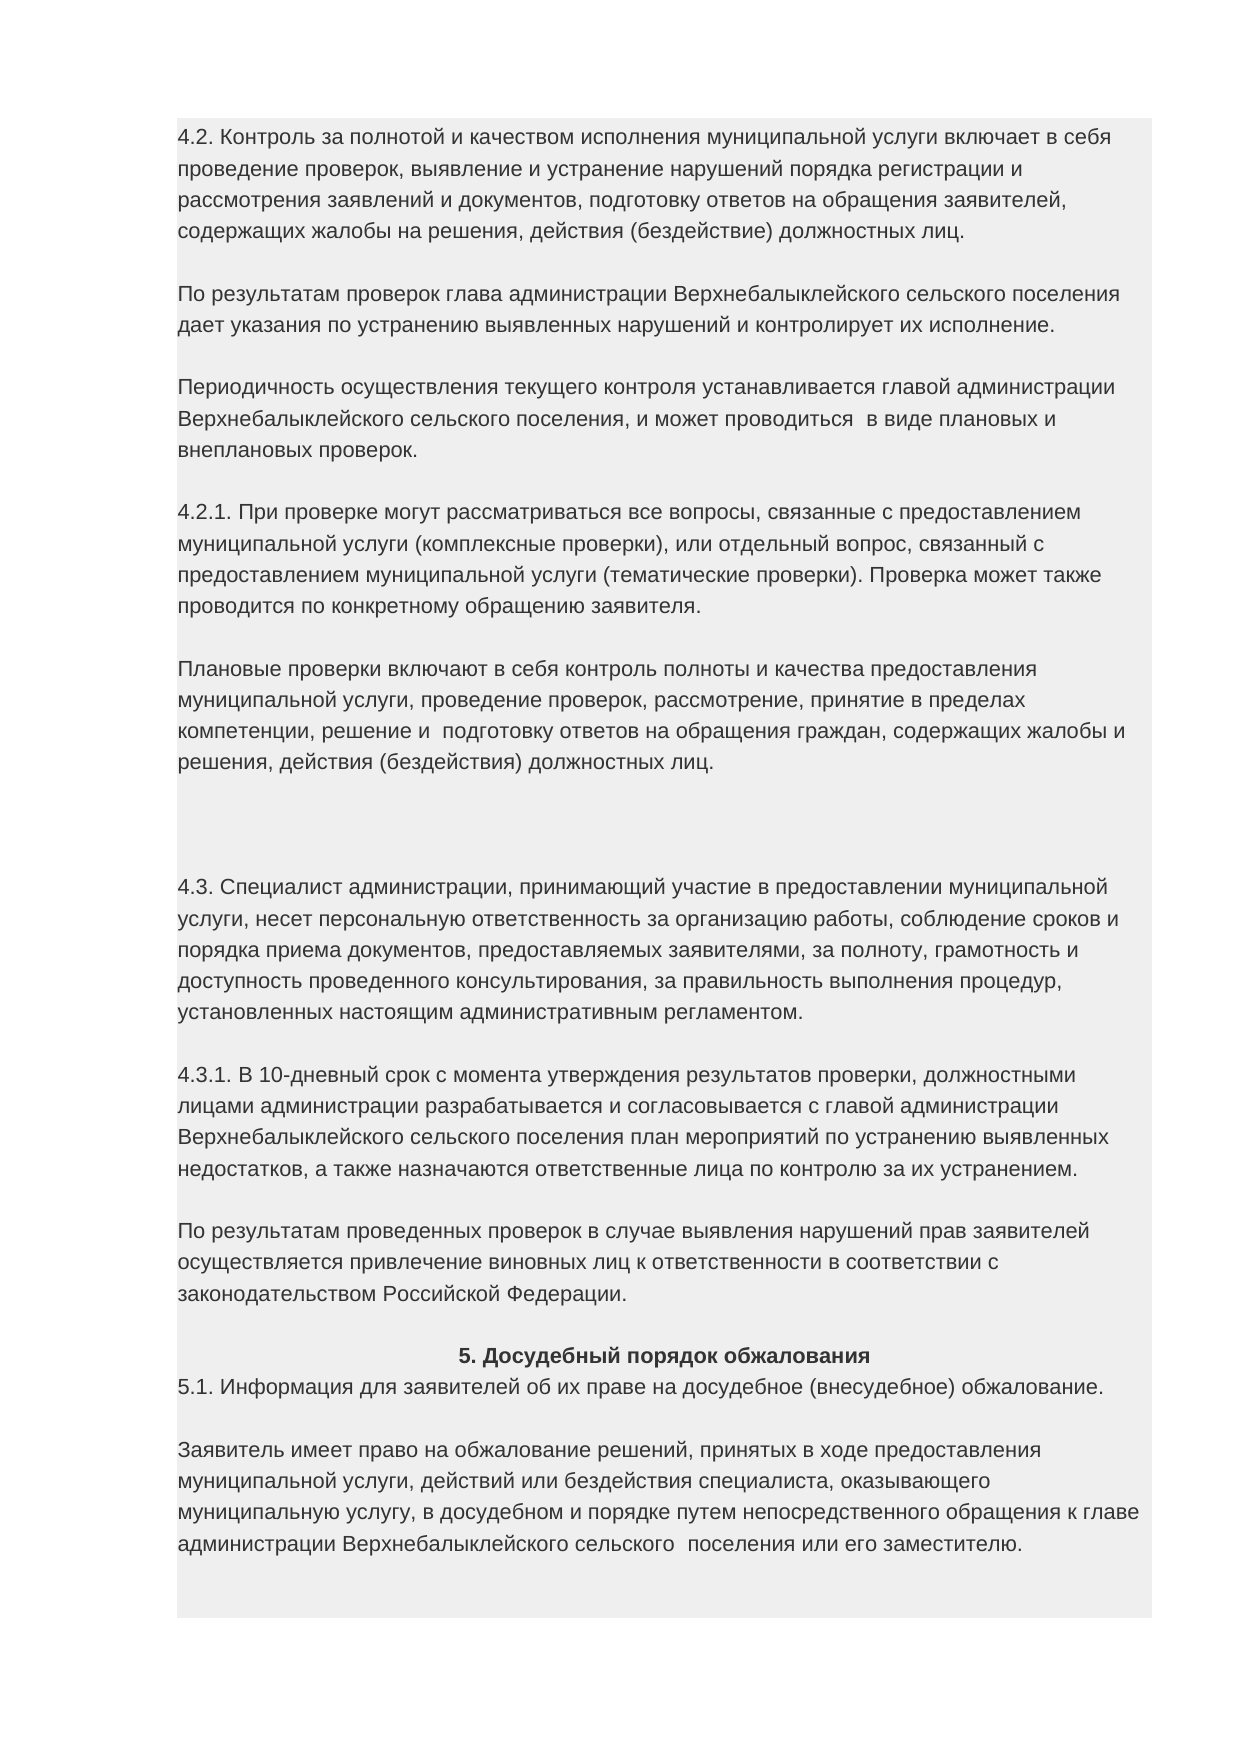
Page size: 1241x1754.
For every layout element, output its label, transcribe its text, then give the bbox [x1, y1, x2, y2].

text По результатам проведенных проверок в случае выявления нарушений прав заявителей осуществляется привлечение виновных лиц к ответственности в соответствии с законодательством Российской Федерации. [177, 1212, 1152, 1306]
text Заявитель имеет право на обжалование решений, принятых в ходе предоставления муниципальной услуги, действий или бездействия специалиста, оказывающего муниципальную услугу, в досудебном и порядке путем непосредственного обращения к главе администрации Верхнебалыклейского сельского поселения или его заместителю. [177, 1431, 1152, 1556]
text 4.3.1. В 10-дневный срок с момента утверждения результатов проверки, должностными лицами администрации разрабатывается и согласовывается с главой администрации Верхнебалыклейского сельского поселения план мероприятий по устранению выявленных недостатков, а также назначаются ответственные лица по контролю за их устранением. [177, 1056, 1152, 1181]
text 4.2.1. При проверке могут рассматриваться все вопросы, связанные с предоставлением муниципальной услуги (комплексные проверки), или отдельный вопрос, связанный с предоставлением муниципальной услуги (тематические проверки). Проверка может также проводится по конкретному обращению заявителя. [177, 493, 1152, 618]
text 4.3. Специалист администрации, принимающий участие в предоставлении муниципальной услуги, несет персональную ответственность за организацию работы, соблюдение сроков и порядка приема документов, предоставляемых заявителями, за полноту, грамотность и доступность проведенного консультирования, за правильность выполнения процедур, установленных настоящим административным регламентом. [177, 868, 1152, 1024]
text По результатам проверок глава администрации Верхнебалыклейского сельского поселения дает указания по устранению выявленных нарушений и контролирует их исполнение. [177, 274, 1152, 337]
text 4.2. Контроль за полнотой и качеством исполнения муниципальной услуги включает в себя проведение проверок, выявление и устранение нарушений порядка регистрации и рассмотрения заявлений и документов, подготовку ответов на обращения заявителей, содержащих жалобы на решения, действия (бездействие) должностных лиц. [177, 118, 1152, 243]
text 5. Досудебный порядок обжалования [177, 1337, 1152, 1368]
text 5.1. Информация для заявителей об их праве на досудебное (внесудебное) обжалование. [177, 1368, 1152, 1399]
text Плановые проверки включают в себя контроль полноты и качества предоставления муниципальной услуги, проведение проверок, рассмотрение, принятие в пределах компетенции, решение и подготовку ответов на обращения граждан, содержащих жалобы и решения, действия (бездействия) должностных лиц. [177, 649, 1152, 774]
text Периодичность осуществления текущего контроля устанавливается главой администрации Верхнебалыклейского сельского поселения, и может проводиться в виде плановых и внеплановых проверок. [177, 368, 1152, 462]
